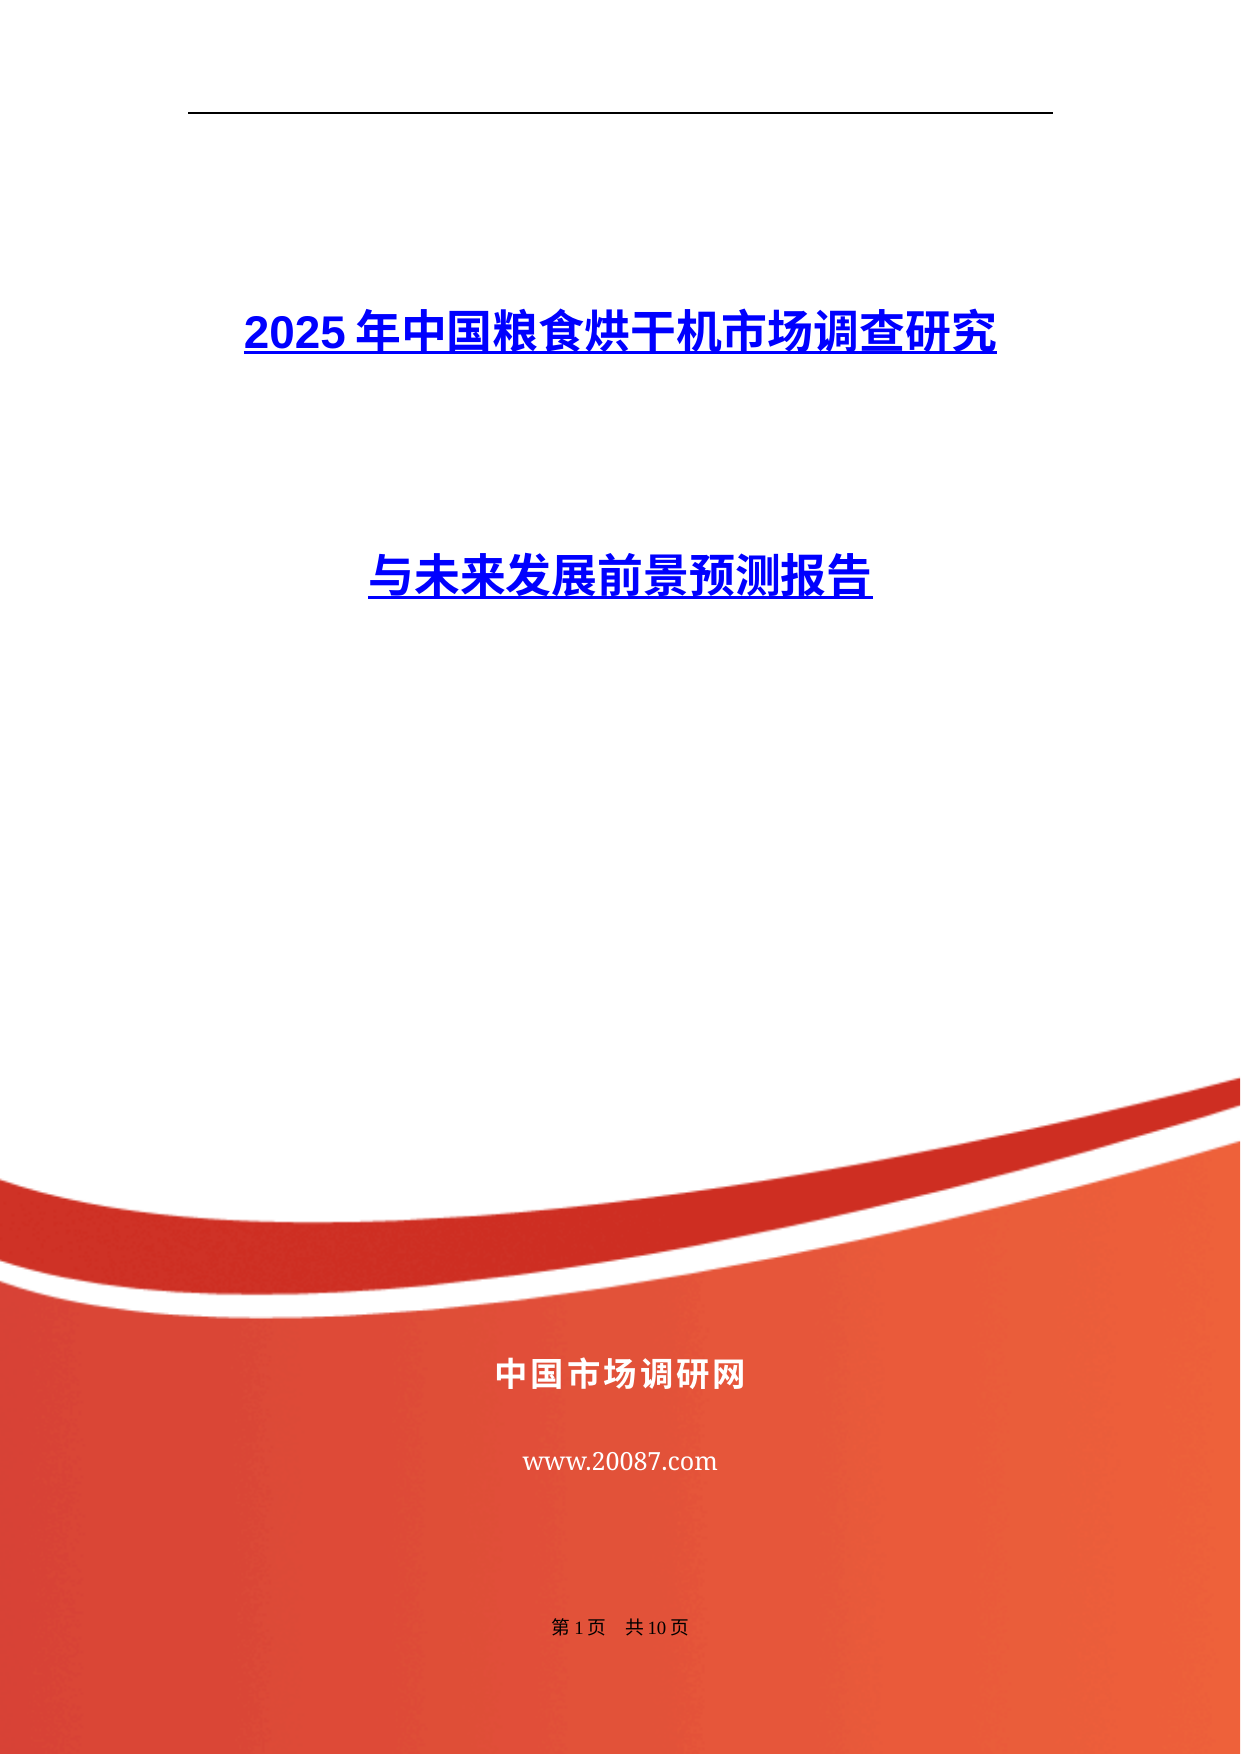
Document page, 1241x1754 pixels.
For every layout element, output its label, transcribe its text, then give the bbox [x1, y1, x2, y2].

picture [0, 1006, 1241, 1754]
subtitle 中国市场调研网 [187, 1339, 1053, 1404]
table_header 2025年中国粮食烘干机市场调查研究与未来发展前景预测报告 [188, 207, 1053, 773]
text www.20087.com [187, 1428, 1053, 1493]
